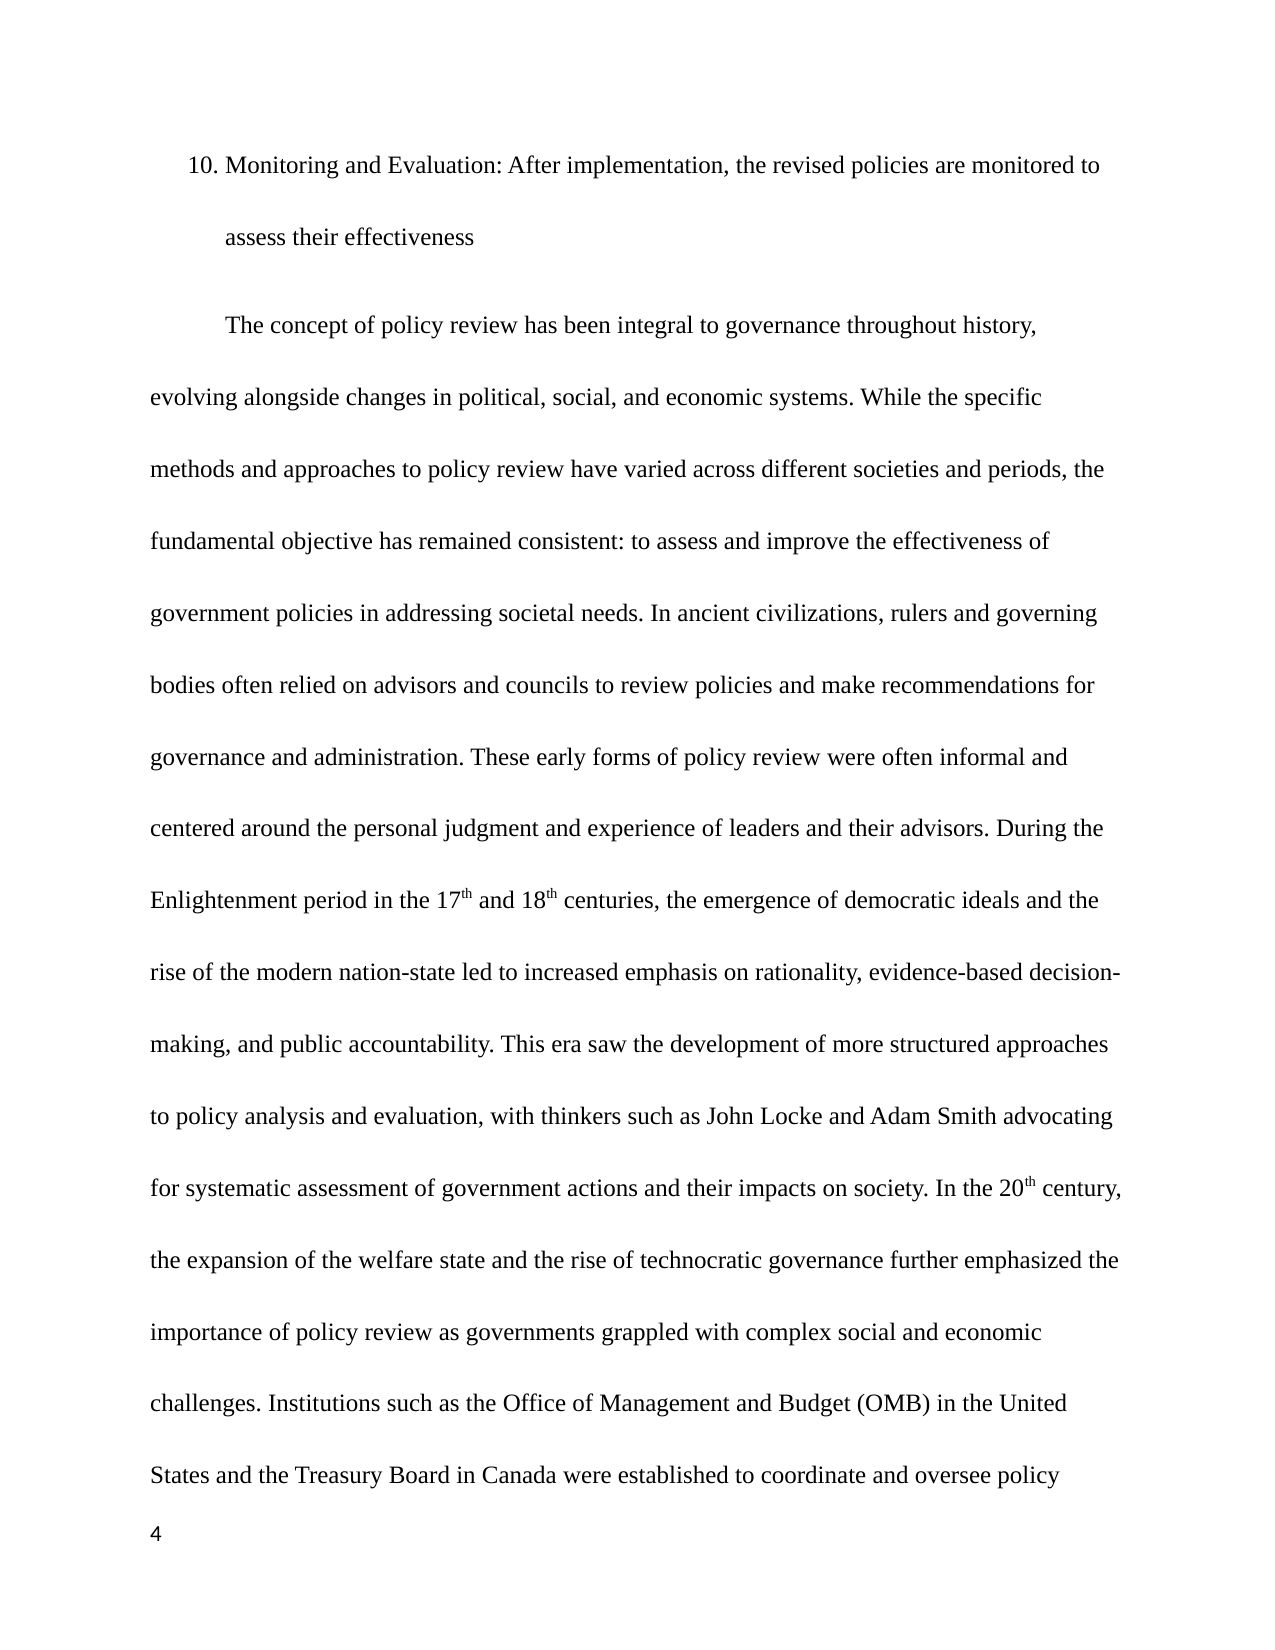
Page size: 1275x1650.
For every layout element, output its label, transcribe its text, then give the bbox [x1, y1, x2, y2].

list Monitoring and Evaluation: After implementation, the revised policies are monitored to assess their effectiveness [187, 150, 1125, 251]
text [150, 310, 1125, 1489]
